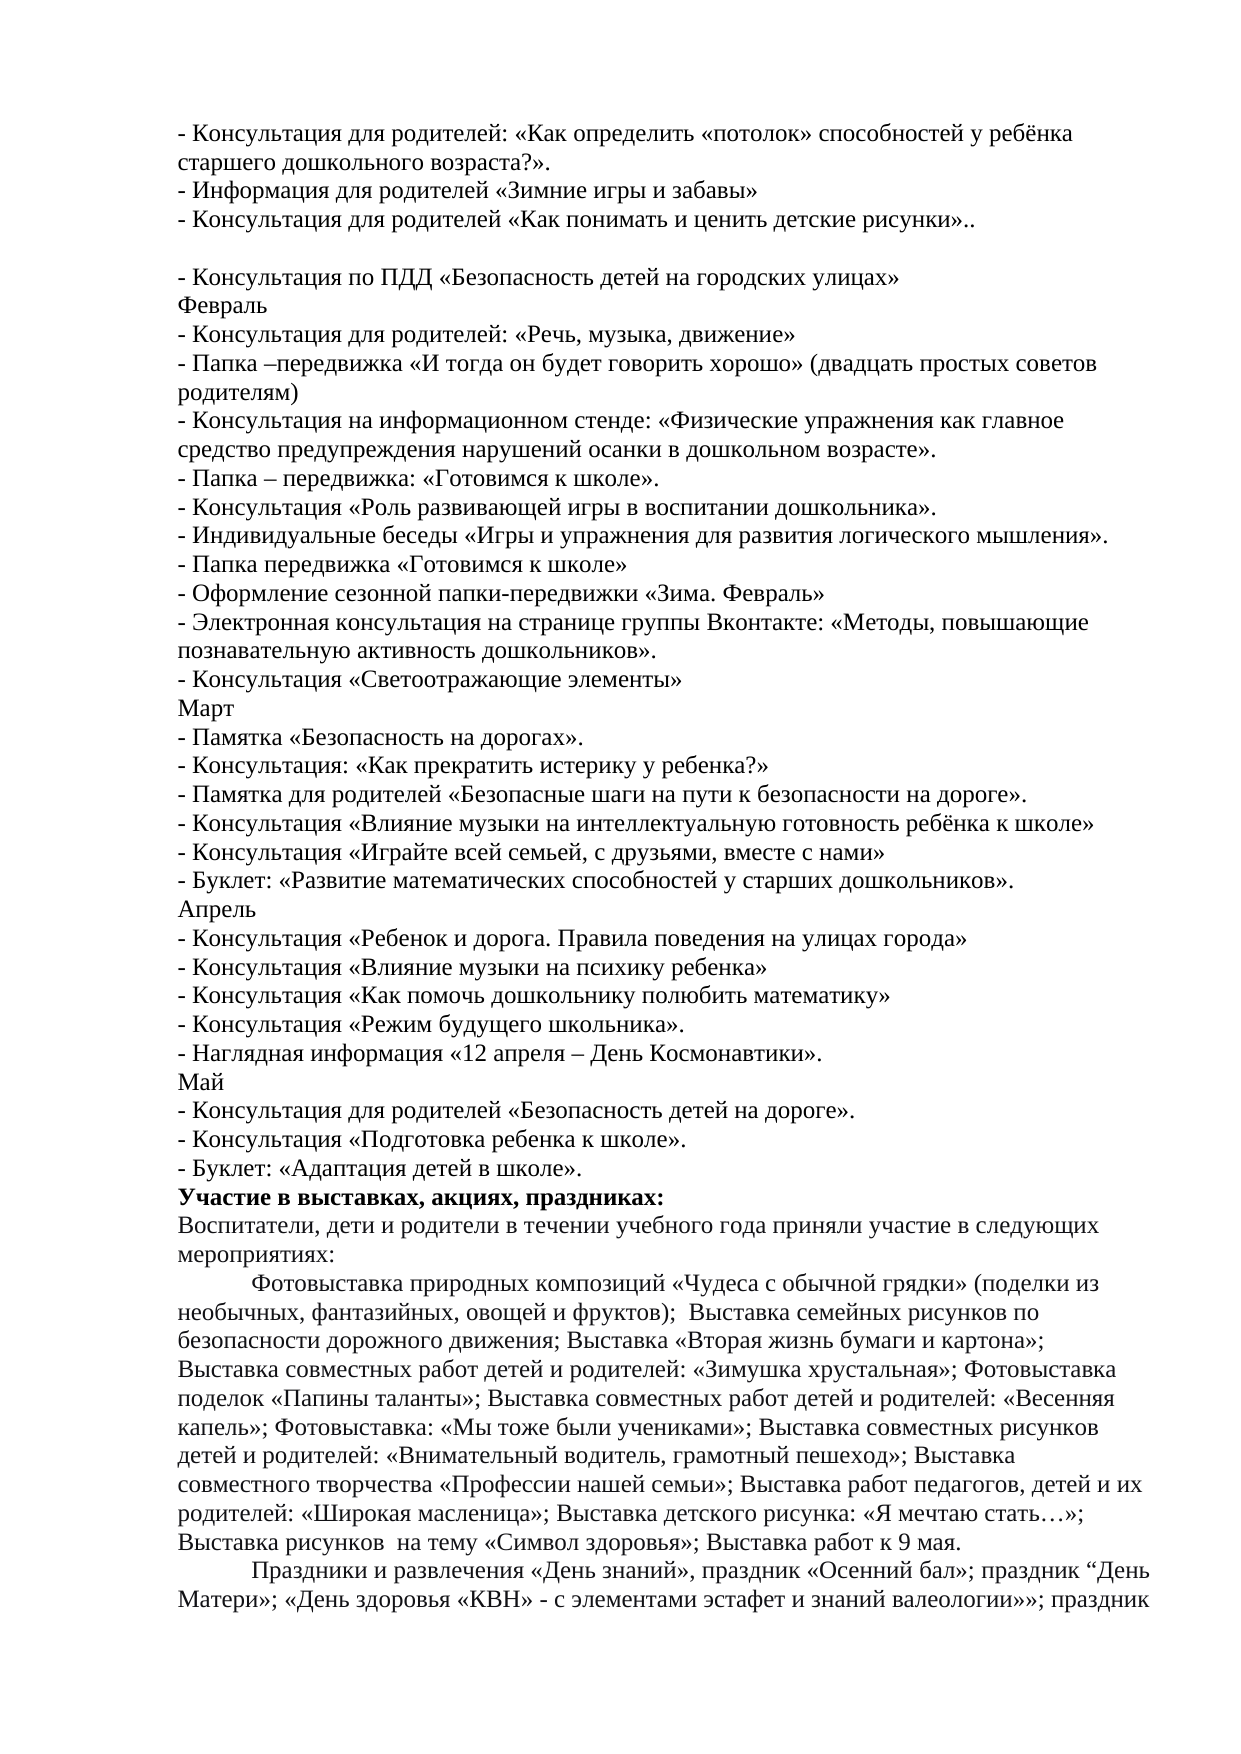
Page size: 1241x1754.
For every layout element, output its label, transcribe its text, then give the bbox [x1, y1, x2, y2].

text - Папка передвижка «Готовимся к школе» [177, 549, 1152, 578]
text - Консультация «Играйте всей семьей, с друзьями, вместе с нами» [177, 837, 1152, 866]
text - Консультация: «Как прекратить истерику у ребенка?» [177, 751, 1152, 779]
text - Консультация для родителей: «Речь, музыка, движение» [177, 319, 1152, 348]
text Март [177, 693, 1152, 722]
text - Информация для родителей «Зимние игры и забавы» [177, 176, 1152, 204]
text - Консультация «Как помочь дошкольнику полюбить математику» [177, 981, 1152, 1009]
text - Буклет: «Развитие математических способностей у старших дошкольников». [177, 866, 1152, 894]
text - Индивидуальные беседы «Игры и упражнения для развития логического мышления». [177, 521, 1152, 549]
text Воспитатели, дети и родители в течении учебного года приняли участие в следующих мероприятиях: [177, 1211, 1152, 1268]
text - Консультация по ПДД «Безопасность детей на городских улицах» [177, 262, 1152, 291]
text - Консультация «Светоотражающие элементы» [177, 664, 1152, 693]
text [177, 1556, 1152, 1613]
text - Консультация «Ребенок и дорога. Правила поведения на улицах города» [177, 923, 1152, 952]
text Февраль [177, 291, 1152, 319]
text - Консультация для родителей: «Как определить «потолок» способностей у ребёнка старшего дошкольного возраста?». [177, 118, 1152, 176]
text - Консультация для родителей «Безопасность детей на дороге». [177, 1096, 1152, 1124]
text Участие в выставках, акциях, праздниках: [177, 1182, 1152, 1211]
text - Консультация на информационном стенде: «Физические упражнения как главное средство предупреждения нарушений осанки в дошкольном возрасте». [177, 406, 1152, 463]
text - Памятка для родителей «Безопасные шаги на пути к безопасности на дороге». [177, 779, 1152, 808]
text - Консультация «Влияние музыки на психику ребенка» [177, 952, 1152, 981]
text - Папка –передвижка «И тогда он будет говорить хорошо» (двадцать простых советов родителям) [177, 348, 1152, 406]
text - Буклет: «Адаптация детей в школе». [177, 1153, 1152, 1182]
text Фотовыставка природных композиций «Чудеса с обычной грядки» (поделки из необычных, фантазийных, овощей и фруктов); Выставка семейных рисунков по безопасности дорожного движения; Выставка «Вторая жизнь бумаги и картона»; Выставка совместных работ детей и родителей: «Зимушка хрустальная»; Фотовыставка поделок «Папины таланты»; Выставка совместных работ детей и родителей: «Весенняя капель»; Фотовыставка: «Мы тоже были учениками»; Выставка совместных рисунков детей и родителей: «Внимательный водитель, грамотный пешеход»; Выставка совместного творчества «Профессии нашей семьи»; Выставка работ педагогов, детей и их родителей: «Широкая масленица»; Выставка детского рисунка: «Я мечтаю стать…»; Выставка рисунков на тему «Символ здоровья»; Выставка работ к 9 мая. [177, 1268, 1152, 1556]
text - Электронная консультация на странице группы Вконтакте: «Методы, повышающие познавательную активность дошкольников». [177, 607, 1152, 664]
text Апрель [177, 894, 1152, 923]
text - Консультация для родителей «Как понимать и ценить детские рисунки».. [177, 204, 1152, 233]
text - Оформление сезонной папки-передвижки «Зима. Февраль» [177, 578, 1152, 607]
text - Консультация «Режим будущего школьника». [177, 1009, 1152, 1038]
text - Консультация «Подготовка ребенка к школе». [177, 1124, 1152, 1153]
text Май [177, 1067, 1152, 1096]
text - Памятка «Безопасность на дорогах». [177, 722, 1152, 751]
text - Консультация «Влияние музыки на интеллектуальную готовность ребёнка к школе» [177, 808, 1152, 837]
text - Консультация «Роль развивающей игры в воспитании дошкольника». [177, 492, 1152, 521]
text - Наглядная информация «12 апреля – День Космонавтики». [177, 1038, 1152, 1067]
text - Папка – передвижка: «Готовимся к школе». [177, 463, 1152, 492]
